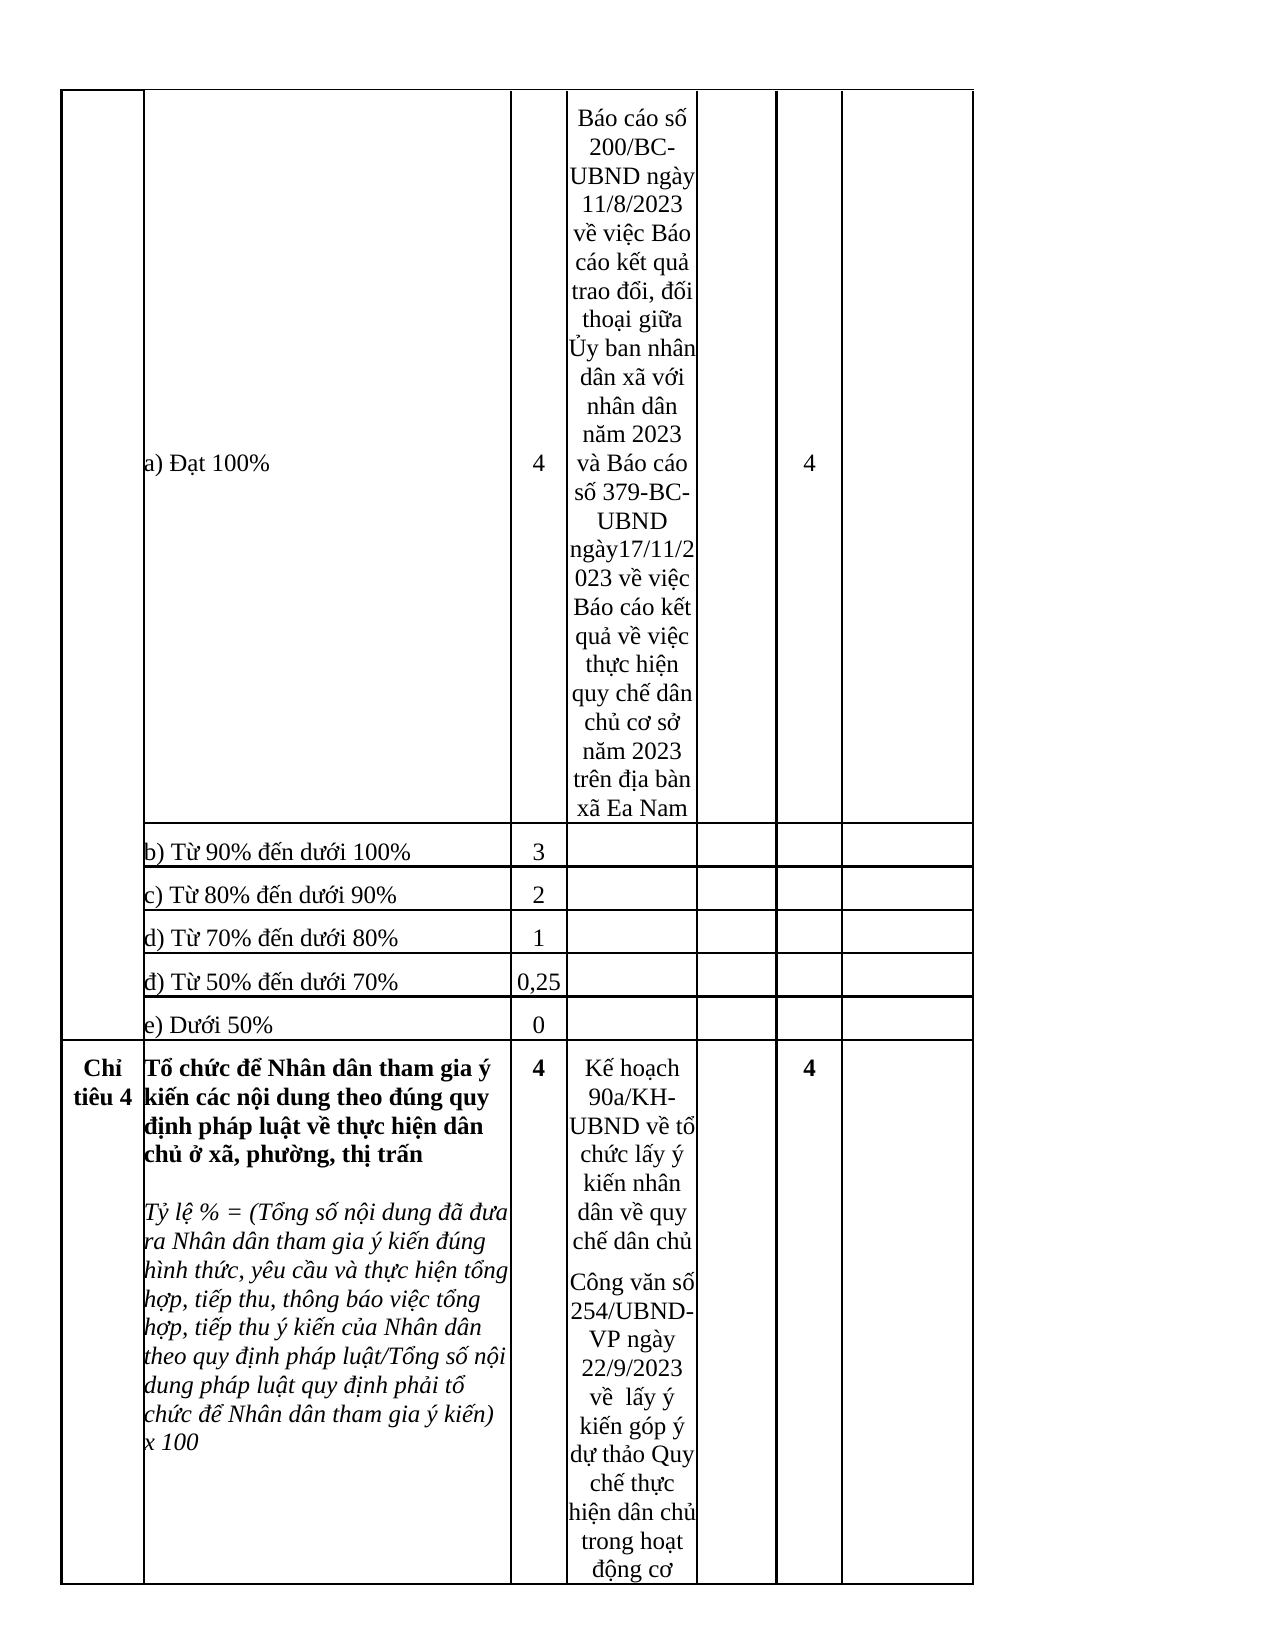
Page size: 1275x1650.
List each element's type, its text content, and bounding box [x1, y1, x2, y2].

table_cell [145, 1041, 510, 1583]
table_cell [568, 911, 696, 952]
table_cell d) Từ 70% đến dưới 80% [145, 911, 510, 952]
table_cell [778, 911, 841, 952]
table_cell 4 [512, 1041, 566, 1583]
table_cell Chỉ tiêu 4 [63, 1041, 143, 1583]
table_cell [698, 90, 776, 822]
table_cell [778, 954, 841, 995]
table_cell [63, 91, 143, 1039]
table_cell 4 [778, 90, 842, 822]
table_cell [843, 911, 972, 952]
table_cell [568, 1041, 696, 1583]
table_cell [843, 824, 972, 865]
table_cell [698, 824, 775, 865]
table_cell [698, 1041, 775, 1583]
table_cell 4 [512, 90, 567, 822]
table_cell 0,25 [512, 954, 566, 995]
table_cell [843, 954, 972, 995]
table_cell [778, 868, 841, 909]
table_cell [568, 868, 696, 909]
table_cell a) Đạt 100% [145, 90, 511, 822]
table_cell đ) Từ 50% đến dưới 70% [145, 954, 510, 995]
table_cell Báo cáo số 200/BC-UBND ngày 11/8/2023 về việc Báo cáo kết quả trao đổi, đối thoại giữa Ủy ban nhân dân xã với nhân dân năm 2023 và Báo cáo số 379-BC-UBND ngày17/11/2023 về việc Báo cáo kết quả về việc thực hiện quy chế dân chủ cơ sở năm 2023 trên địa bàn xã Ea Nam [568, 90, 697, 822]
table_cell b) Từ 90% đến dưới 100% [145, 824, 510, 865]
table_cell [843, 90, 973, 822]
table_cell [698, 998, 775, 1039]
table_cell 3 [512, 824, 566, 865]
table_cell [698, 868, 775, 909]
table_cell [843, 868, 972, 909]
table_cell [843, 998, 972, 1039]
table_cell c) Từ 80% đến dưới 90% [145, 868, 510, 909]
table_cell 0 [512, 998, 566, 1039]
table_cell 2 [512, 868, 566, 909]
table_cell 4 [778, 1041, 841, 1583]
table_cell 1 [512, 911, 566, 952]
table_cell e) Dưới 50% [145, 998, 510, 1039]
table_cell [698, 954, 775, 995]
table_cell [568, 998, 696, 1039]
table_cell [843, 1041, 972, 1583]
table_cell [778, 824, 841, 865]
table_cell [698, 911, 775, 952]
table_cell [778, 998, 841, 1039]
table_cell [568, 824, 696, 865]
table_cell [568, 954, 696, 995]
